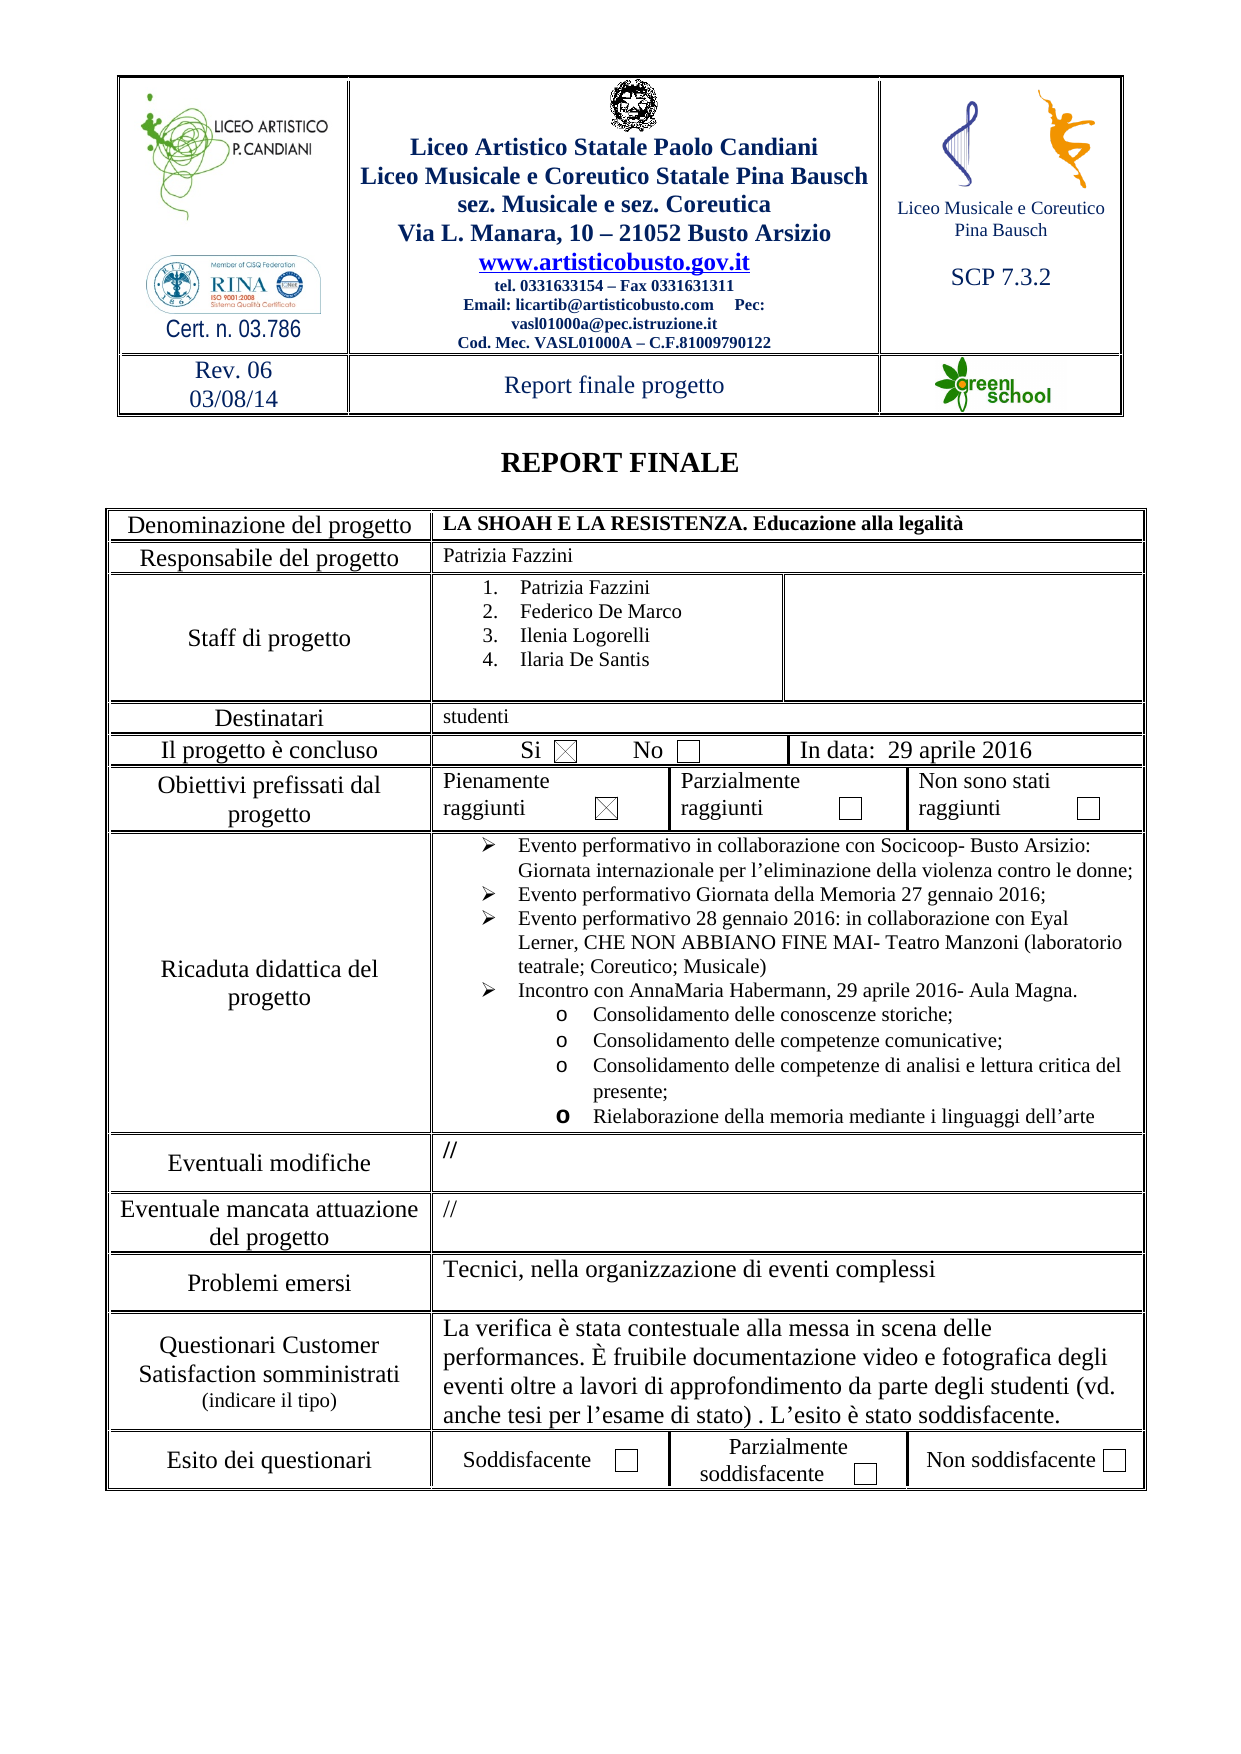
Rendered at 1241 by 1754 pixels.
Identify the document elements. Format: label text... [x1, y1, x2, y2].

table_cell Parzialmente raggiunti [671, 768, 906, 830]
picture [935, 357, 1067, 412]
table_cell Si No [433, 736, 787, 764]
table_cell Ricaduta didattica del progetto [109, 830, 430, 1131]
table_cell La verifica è stata contestuale alla messa in scena delle performances. È fruibile documentazione video e fotografica degli eventi oltre a lavori di approfondimento da parte degli studenti (vd. anche tesi per l’esame di stato) . L’esito è stato soddisfacente. [433, 1310, 1144, 1428]
table_cell Responsabile del progetto [109, 539, 430, 571]
table_cell // [433, 1131, 1144, 1191]
table_cell Il progetto è concluso [109, 732, 430, 764]
table_cell Patrizia Fazzini [433, 539, 1144, 571]
table_cell Non sono stati raggiunti [909, 764, 1144, 830]
table_cell Eventuali modifiche [109, 1131, 430, 1191]
table_cell Questionari Customer Satisfaction somministrati (indicare il tipo) [109, 1310, 430, 1428]
table_cell Parzialmente soddisfacente [669, 1432, 907, 1488]
picture [134, 87, 333, 227]
table_cell // [432, 1191, 1145, 1251]
table_cell Obiettivi prefissati dal progetto [109, 764, 430, 830]
picture [146, 255, 321, 314]
table_cell Destinatari [109, 700, 430, 732]
table_cell Problemi emersi [109, 1251, 430, 1310]
table_cell Eventuale mancata attuazione del progetto [107, 1191, 432, 1251]
table_cell Pienamente raggiunti [433, 768, 668, 830]
picture [607, 78, 658, 132]
text REPORT FINALE [118, 445, 1122, 479]
table_cell Staff di progetto [109, 571, 430, 700]
table_cell [784, 571, 1144, 700]
table_cell Tecnici, nella organizzazione di eventi complessi [433, 1251, 1144, 1310]
table_cell studenti [433, 700, 1144, 732]
picture [909, 90, 1011, 197]
table_header Denominazione del progetto [109, 511, 432, 539]
table_cell Patrizia Fazzini Federico De Marco Ilenia Logorelli Ilaria De Santis [433, 575, 782, 700]
table_header LA SHOAH E LA RESISTENZA. Educazione alla legalità [432, 511, 1143, 539]
table_cell In data: 29 aprile 2016 [790, 732, 1144, 764]
table_cell Non soddisfacente [907, 1429, 1144, 1488]
picture [1023, 78, 1108, 197]
table_cell Soddisfacente [432, 1432, 669, 1488]
table_cell Esito dei questionari [109, 1429, 432, 1488]
table_cell Evento performativo in collaborazione con Socicoop- Busto Arsizio: Giornata internazionale per l’eliminazione della violenza contro le donne; Evento performativo Giornata della Memoria 27 gennaio 2016; Evento performativo 28 gennaio 2016: in collaborazione con Eyal Lerner, CHE NON ABBIANO FINE MAI- Teatro Manzoni (laboratorio teatrale; Coreutico; Musicale) Incontro con AnnaMaria Habermann, 29 aprile 2016- Aula Magna. Consolidamento delle conoscenze storiche; Consolidamento delle competenze comunicative; Consolidamento delle competenze di analisi e lettura critica del presente; Rielaborazione della memoria mediante i linguaggi dell’arte [433, 830, 1144, 1131]
